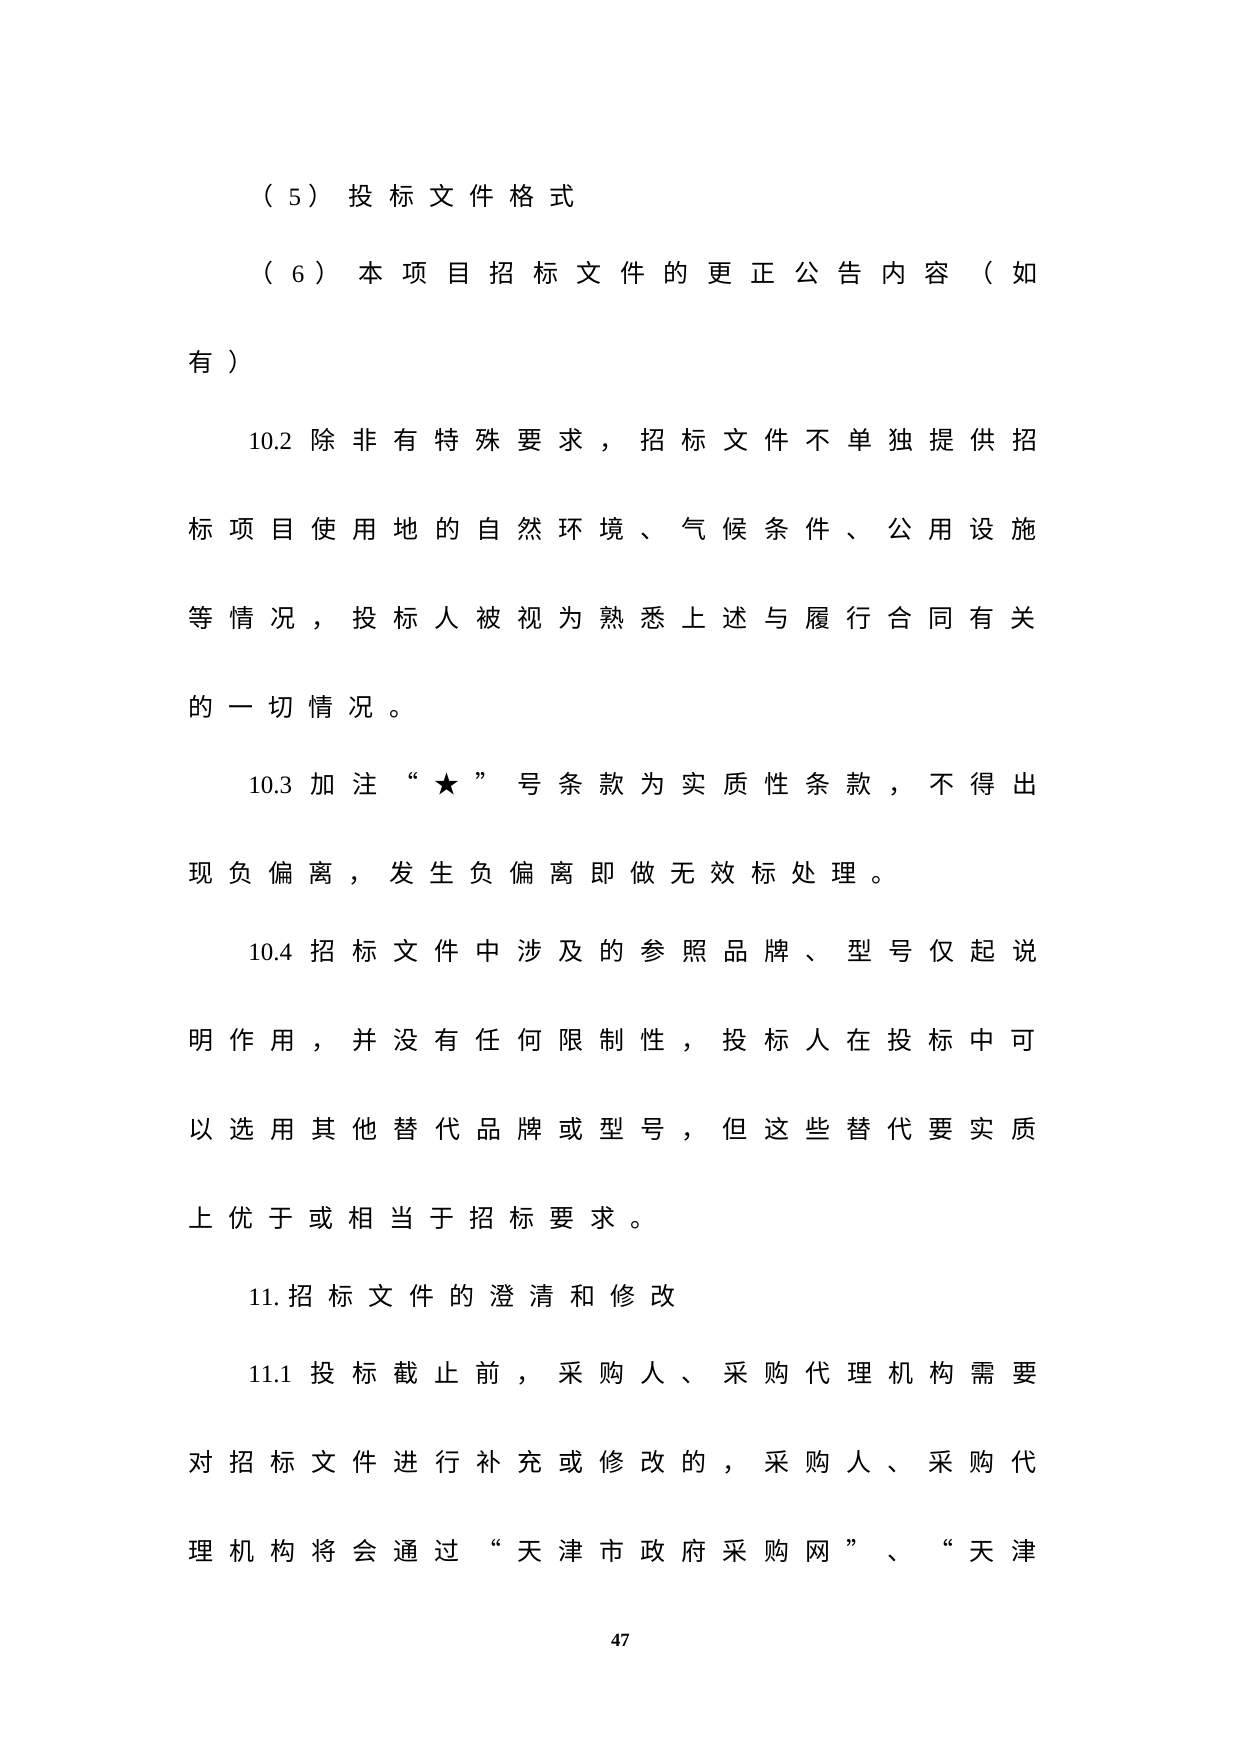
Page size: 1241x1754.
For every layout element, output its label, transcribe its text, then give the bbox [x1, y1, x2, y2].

text 10.2 除非有特殊要求，招标文件不单独提供招标项目使用地的自然环境、气候条件、公用设施等情况，投标人被视为熟悉上述与履行合同有关的一切情况。 [188, 408, 1052, 735]
text 11. 招标文件的澄清和修改 [188, 1264, 1052, 1324]
text 10.4 招标文件中涉及的参照品牌、型号仅起说明作用，并没有任何限制性，投标人在投标中可以选用其他替代品牌或型号，但这些替代要实质上优于或相当于招标要求。 [188, 920, 1052, 1246]
text （5）投标文件格式 [188, 164, 1052, 224]
text （6）本项目招标文件的更正公告内容（如有） [188, 242, 1052, 390]
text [188, 1342, 1052, 1579]
text 10.3 加注“★”号条款为实质性条款，不得出现负偏离，发生负偏离即做无效标处理。 [188, 753, 1052, 902]
